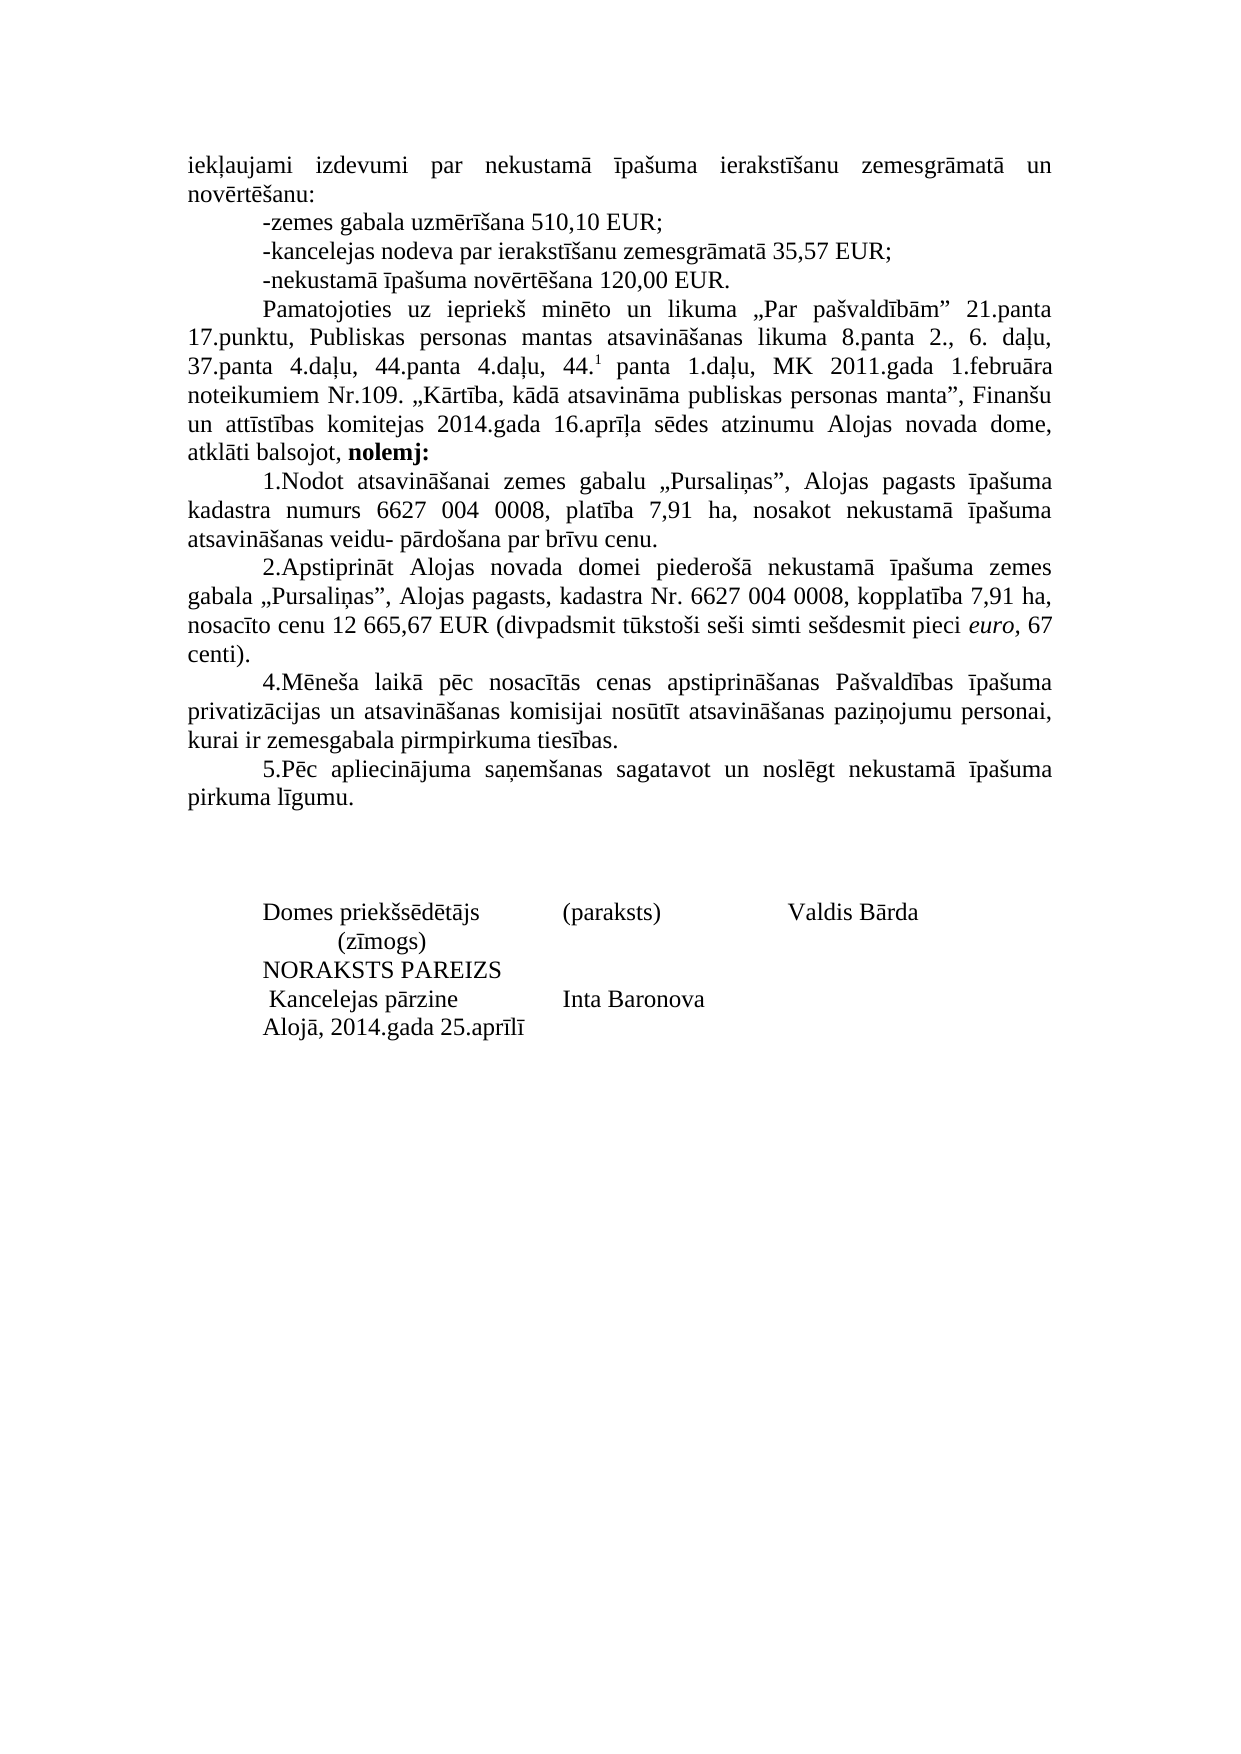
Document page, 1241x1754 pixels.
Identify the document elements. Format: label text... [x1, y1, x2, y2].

text -nekustamā īpašuma novērtēšana 120,00 EUR. [187, 265, 1053, 294]
text NORAKSTS PAREIZS [187, 955, 1053, 984]
text Domes priekšsēdētājs (paraksts) Valdis Bārda [225, 897, 1053, 926]
text -zemes gabala uzmērīšana 510,10 EUR; [187, 207, 1053, 236]
text 4.Mēneša laikā pēc nosacītās cenas apstiprināšanas Pašvaldības īpašuma privatizācijas un atsavināšanas komisijai nosūtīt atsavināšanas paziņojumu personai, kurai ir zemesgabala pirmpirkuma tiesības. [187, 667, 1053, 754]
text (zīmogs) [300, 926, 1053, 955]
text -kancelejas nodeva par ierakstīšanu zemesgrāmatā 35,57 EUR; [187, 236, 1053, 265]
text 1.Nodot atsavināšanai zemes gabalu „Pursaliņas”, Alojas pagasts īpašuma kadastra numurs 6627 004 0008, platība 7,91 ha, nosakot nekustamā īpašuma atsavināšanas veidu- pārdošana par brīvu cenu. [187, 466, 1053, 552]
text Pamatojoties uz iepriekš minēto un likuma „Par pašvaldībām” 21.panta 17.punktu, Publiskas personas mantas atsavināšanas likuma 8.panta 2., 6. daļu, 37.panta 4.daļu, 44.panta 4.daļu, 44.1 panta 1.daļu, MK 2011.gada 1.februāra noteikumiem Nr.109. „Kārtība, kādā atsavināma publiskas personas manta”, Finanšu un attīstības komitejas 2014.gada 16.aprīļa sēdes atzinumu Alojas novada dome, atklāti balsojot, nolemj: [187, 294, 1053, 466]
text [187, 150, 1053, 207]
text Alojā, 2014.gada 25.aprīlī [187, 1012, 1053, 1041]
text 2.Apstiprināt Alojas novada domei piederošā nekustamā īpašuma zemes gabala „Pursaliņas”, Alojas pagasts, kadastra Nr. 6627 004 0008, kopplatība 7,91 ha, nosacīto cenu 12 665,67 EUR (divpadsmit tūkstoši seši simti sešdesmit pieci euro, 67 centi). [187, 552, 1053, 667]
text 5.Pēc apliecinājuma saņemšanas sagatavot un noslēgt nekustamā īpašuma pirkuma līgumu. [187, 754, 1053, 811]
text Kancelejas pārzine Inta Baronova [187, 984, 1053, 1012]
